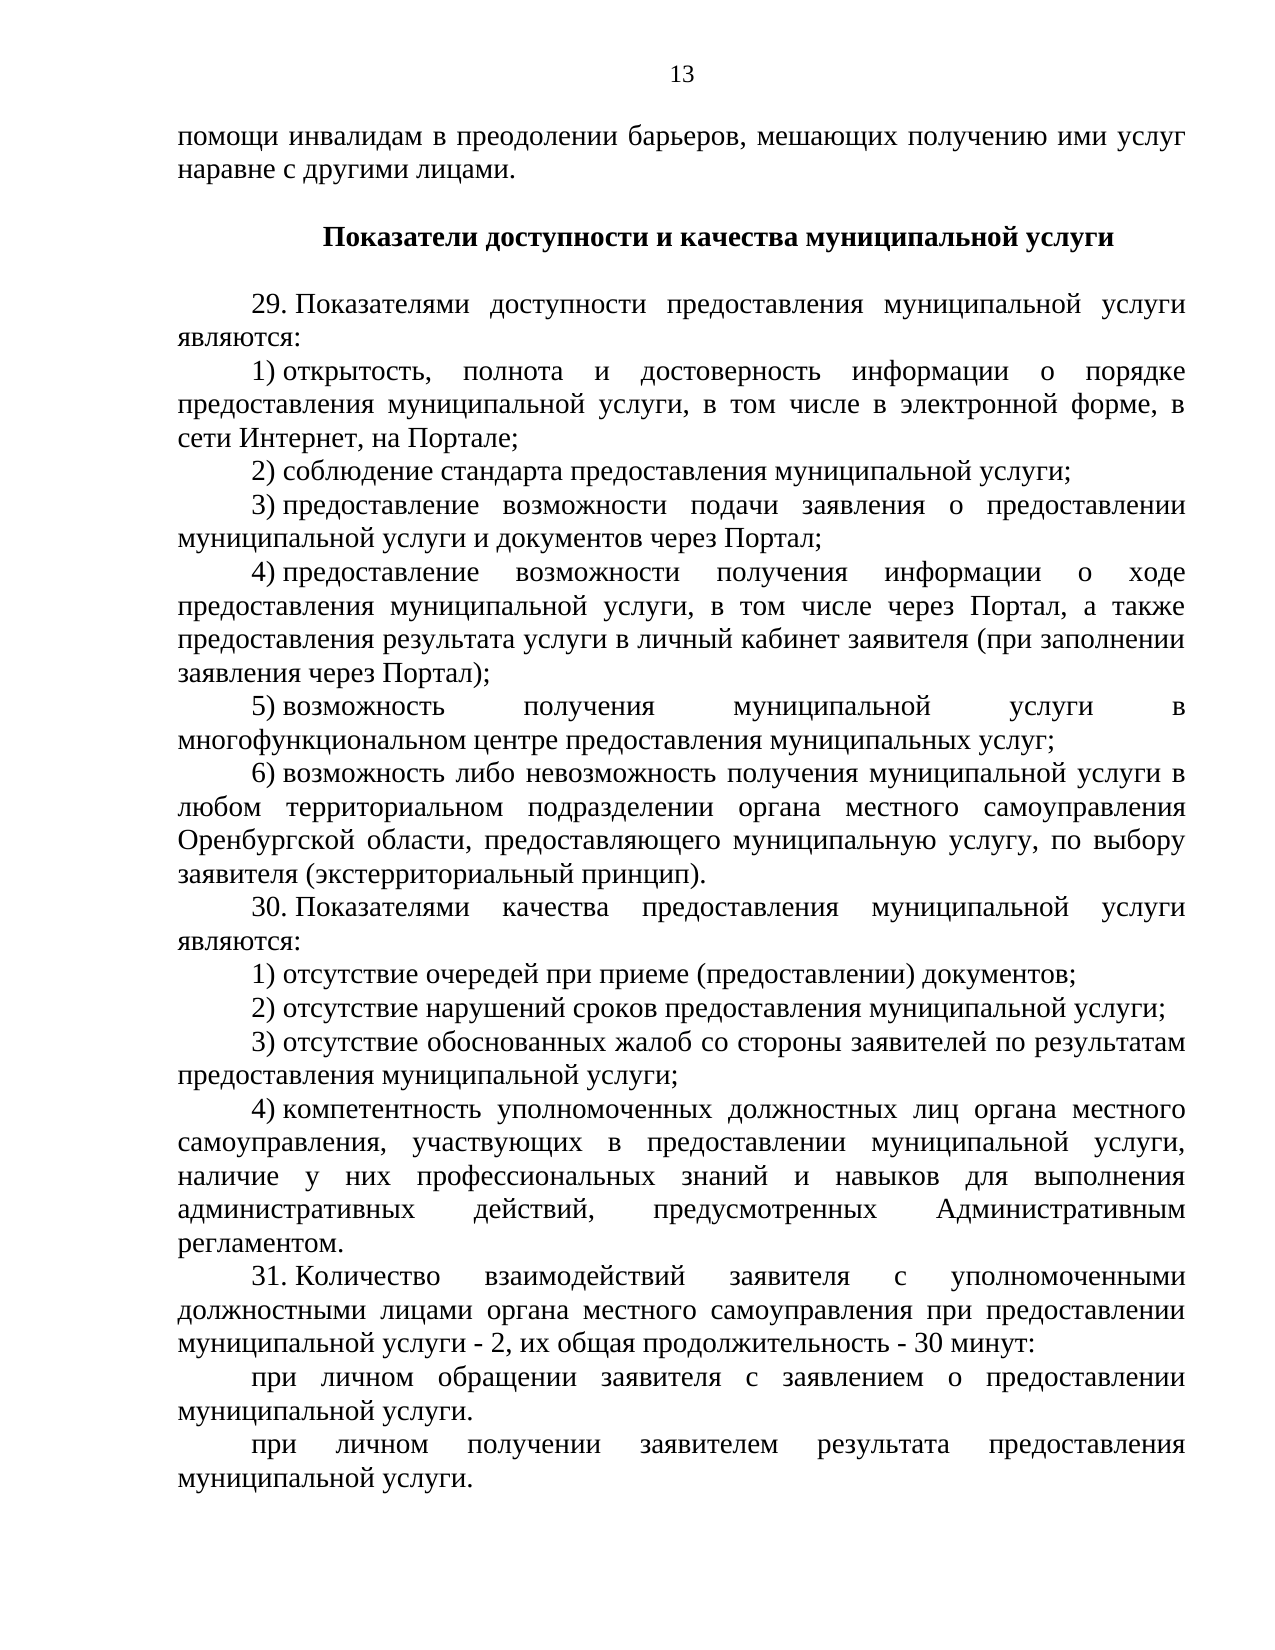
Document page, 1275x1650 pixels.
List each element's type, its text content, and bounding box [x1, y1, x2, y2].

text Показатели доступности и качества муниципальной услуги [177, 219, 1186, 252]
text 2) соблюдение стандарта предоставления муниципальной услуги; [177, 453, 1186, 487]
text 29. Показателями доступности предоставления муниципальной услуги являются: [177, 286, 1186, 353]
text 1) открытость, полнота и достоверность информации о порядке предоставления муниципальной услуги, в том числе в электронной форме, в сети Интернет, на Портале; [177, 353, 1186, 453]
text 6) возможность либо невозможность получения муниципальной услуги в любом территориальном подразделении органа местного самоуправления Оренбургской области, предоставляющего муниципальную услугу, по выбору заявителя (экстерриториальный принцип). [177, 755, 1186, 889]
text 30. Показателями качества предоставления муниципальной услуги являются: [177, 889, 1186, 957]
text 4) предоставление возможности получения информации о ходе предоставления муниципальной услуги, в том числе через Портал, а также предоставления результата услуги в личный кабинет заявителя (при заполнении заявления через Портал); [177, 554, 1186, 688]
text при личном обращении заявителя с заявлением о предоставлении муниципальной услуги. [177, 1359, 1186, 1426]
text 4) компетентность уполномоченных должностных лиц органа местного самоуправления, участвующих в предоставлении муниципальной услуги, наличие у них профессиональных знаний и навыков для выполнения административных действий, предусмотренных Административным регламентом. [177, 1091, 1186, 1258]
text 5) возможность получения муниципальной услуги в многофункциональном центре предоставления муниципальных услуг; [177, 688, 1186, 755]
text 31. Количество взаимодействий заявителя с уполномоченными должностными лицами органа местного самоуправления при предоставлении муниципальной услуги - 2, их общая продолжительность - 30 минут: [177, 1258, 1186, 1359]
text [177, 118, 1186, 185]
text 3) отсутствие обоснованных жалоб со стороны заявителей по результатам предоставления муниципальной услуги; [177, 1024, 1186, 1091]
text 1) отсутствие очередей при приеме (предоставлении) документов; [177, 957, 1186, 990]
text 3) предоставление возможности подачи заявления о предоставлении муниципальной услуги и документов через Портал; [177, 487, 1186, 554]
text при личном получении заявителем результата предоставления муниципальной услуги. [177, 1426, 1186, 1493]
text 2) отсутствие нарушений сроков предоставления муниципальной услуги; [177, 990, 1186, 1024]
